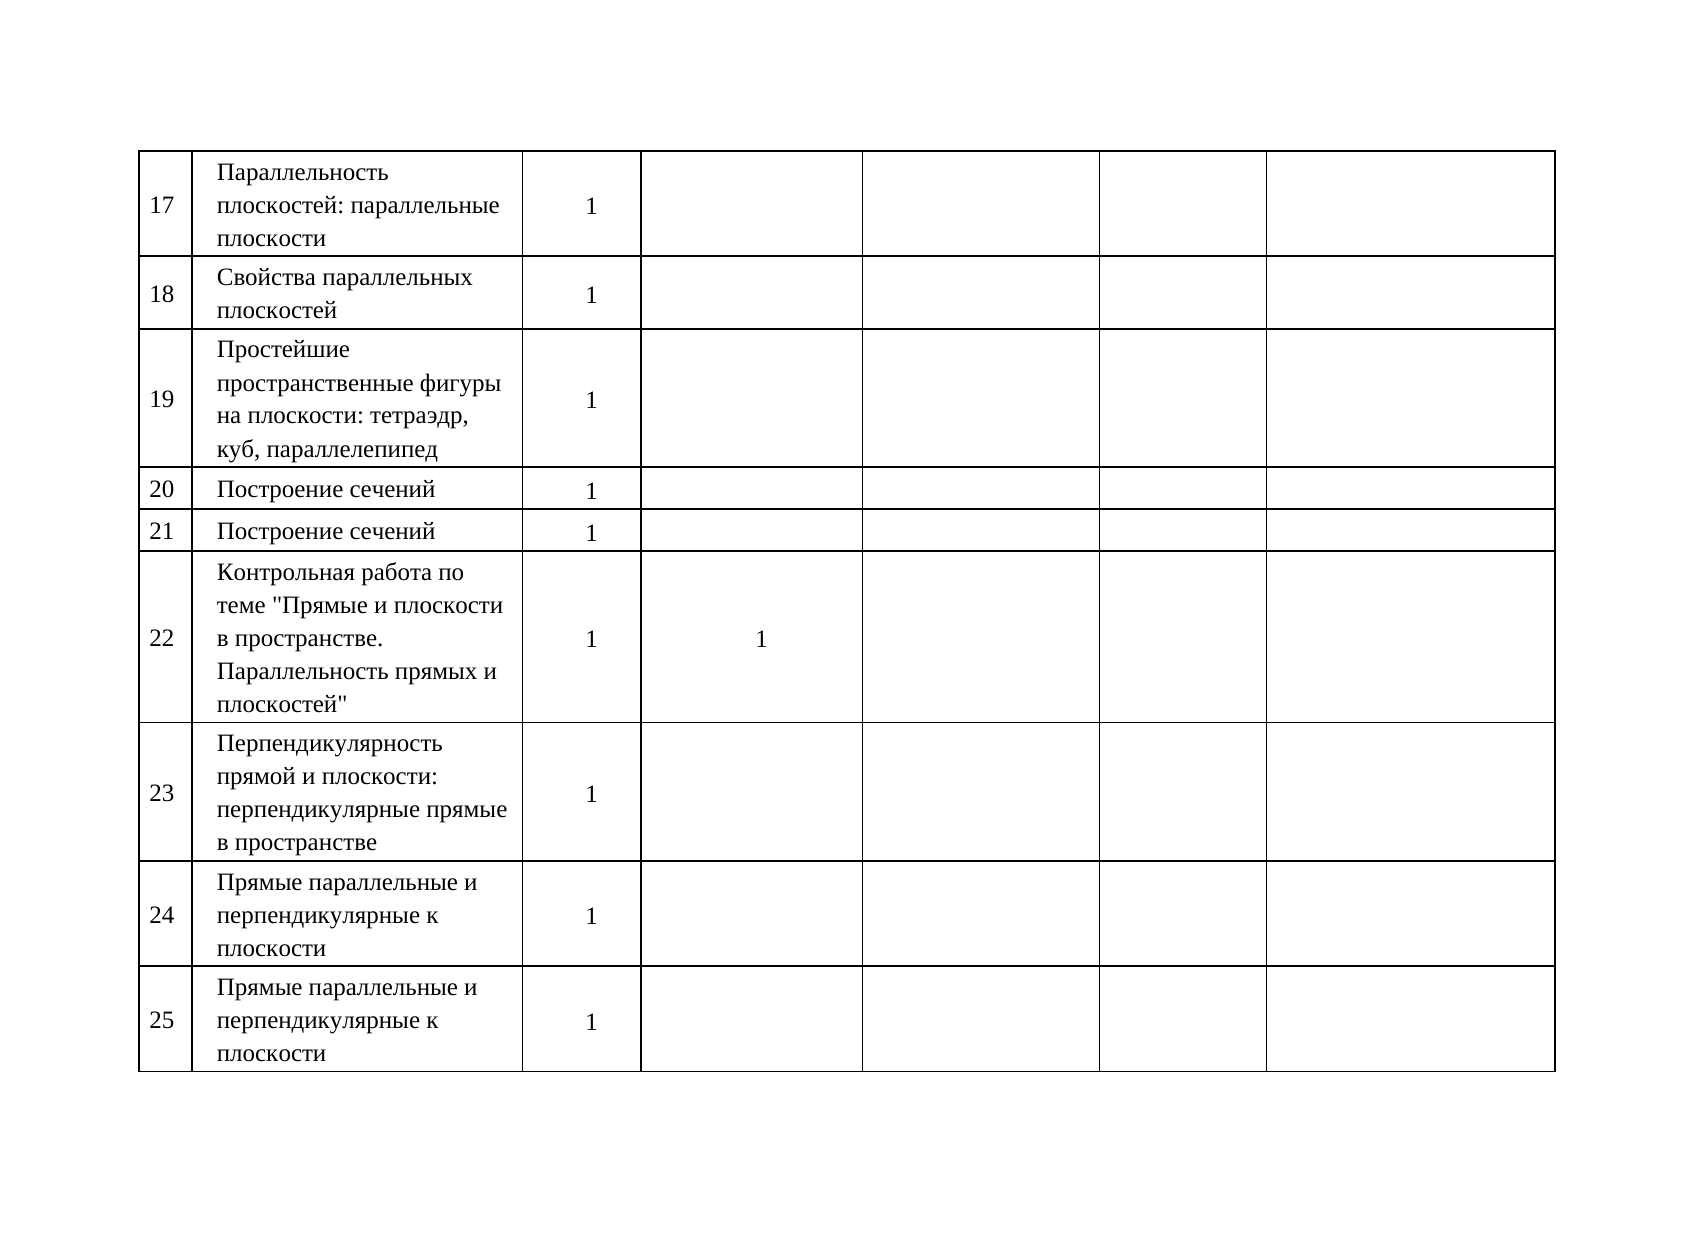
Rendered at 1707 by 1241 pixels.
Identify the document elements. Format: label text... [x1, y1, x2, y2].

table_cell 21 [140, 510, 191, 550]
table_cell [1267, 330, 1554, 466]
table_cell [863, 967, 1099, 1071]
table_cell 1 [523, 257, 640, 328]
table_cell [863, 152, 1099, 255]
table_cell Параллельность плоскостей: параллельные плоскости [193, 152, 522, 255]
table_cell [863, 510, 1099, 550]
table_cell [863, 468, 1099, 508]
table_cell [863, 330, 1099, 466]
table_cell 24 [140, 862, 191, 965]
table_cell [1100, 468, 1266, 508]
table_cell [642, 967, 862, 1071]
table_cell 1 [642, 552, 862, 721]
table_cell 1 [523, 967, 640, 1071]
table_cell 22 [140, 552, 191, 721]
table_cell [1267, 723, 1554, 860]
table_cell [1267, 510, 1554, 550]
table_cell [1100, 257, 1266, 328]
table_cell Контрольная работа по теме "Прямые и плоскости в пространстве. Параллельность прямых и плоскостей" [193, 552, 522, 721]
table_cell Построение сечений [193, 468, 522, 508]
table_cell 1 [523, 330, 640, 466]
table_cell 18 [140, 257, 191, 328]
table_cell [642, 723, 862, 860]
table_cell 1 [523, 468, 640, 508]
table_cell [642, 862, 862, 965]
table_cell 1 [523, 862, 640, 965]
table_cell Прямые параллельные и перпендикулярные к плоскости [193, 967, 522, 1071]
table_cell [642, 468, 862, 508]
table_cell [863, 862, 1099, 965]
table_cell [863, 257, 1099, 328]
table_cell [1100, 967, 1266, 1071]
table_cell [1267, 468, 1554, 508]
table_cell [1100, 552, 1266, 721]
table_cell Прямые параллельные и перпендикулярные к плоскости [193, 862, 522, 965]
table_cell [1100, 330, 1266, 466]
table_cell [1267, 152, 1554, 255]
table_cell 23 [140, 723, 191, 860]
table_cell [1100, 152, 1266, 255]
table_cell [642, 330, 862, 466]
table_cell [1100, 723, 1266, 860]
table_cell [642, 152, 862, 255]
table_cell [1267, 552, 1554, 721]
table_cell 1 [523, 510, 640, 550]
table_cell [642, 510, 862, 550]
table_cell [642, 257, 862, 328]
table_cell 20 [140, 468, 191, 508]
table_cell Простейшие пространственные фигуры на плоскости: тетраэдр, куб, параллелепипед [193, 330, 522, 466]
table_cell [863, 723, 1099, 860]
table_cell 1 [523, 552, 640, 721]
table_cell [1267, 257, 1554, 328]
table_cell 17 [140, 152, 191, 255]
table_cell [1100, 862, 1266, 965]
table_cell Построение сечений [193, 510, 522, 550]
table_cell 25 [140, 967, 191, 1071]
table_cell [1267, 967, 1554, 1071]
table_cell 1 [523, 152, 640, 255]
table_cell Перпендикулярность прямой и плоскости: перпендикулярные прямые в пространстве [193, 723, 522, 860]
table_cell [863, 552, 1099, 721]
table_cell 1 [523, 723, 640, 860]
table_cell 19 [140, 330, 191, 466]
table_cell [1100, 510, 1266, 550]
table_cell [1267, 862, 1554, 965]
table_cell Свойства параллельных плоскостей [193, 257, 522, 328]
